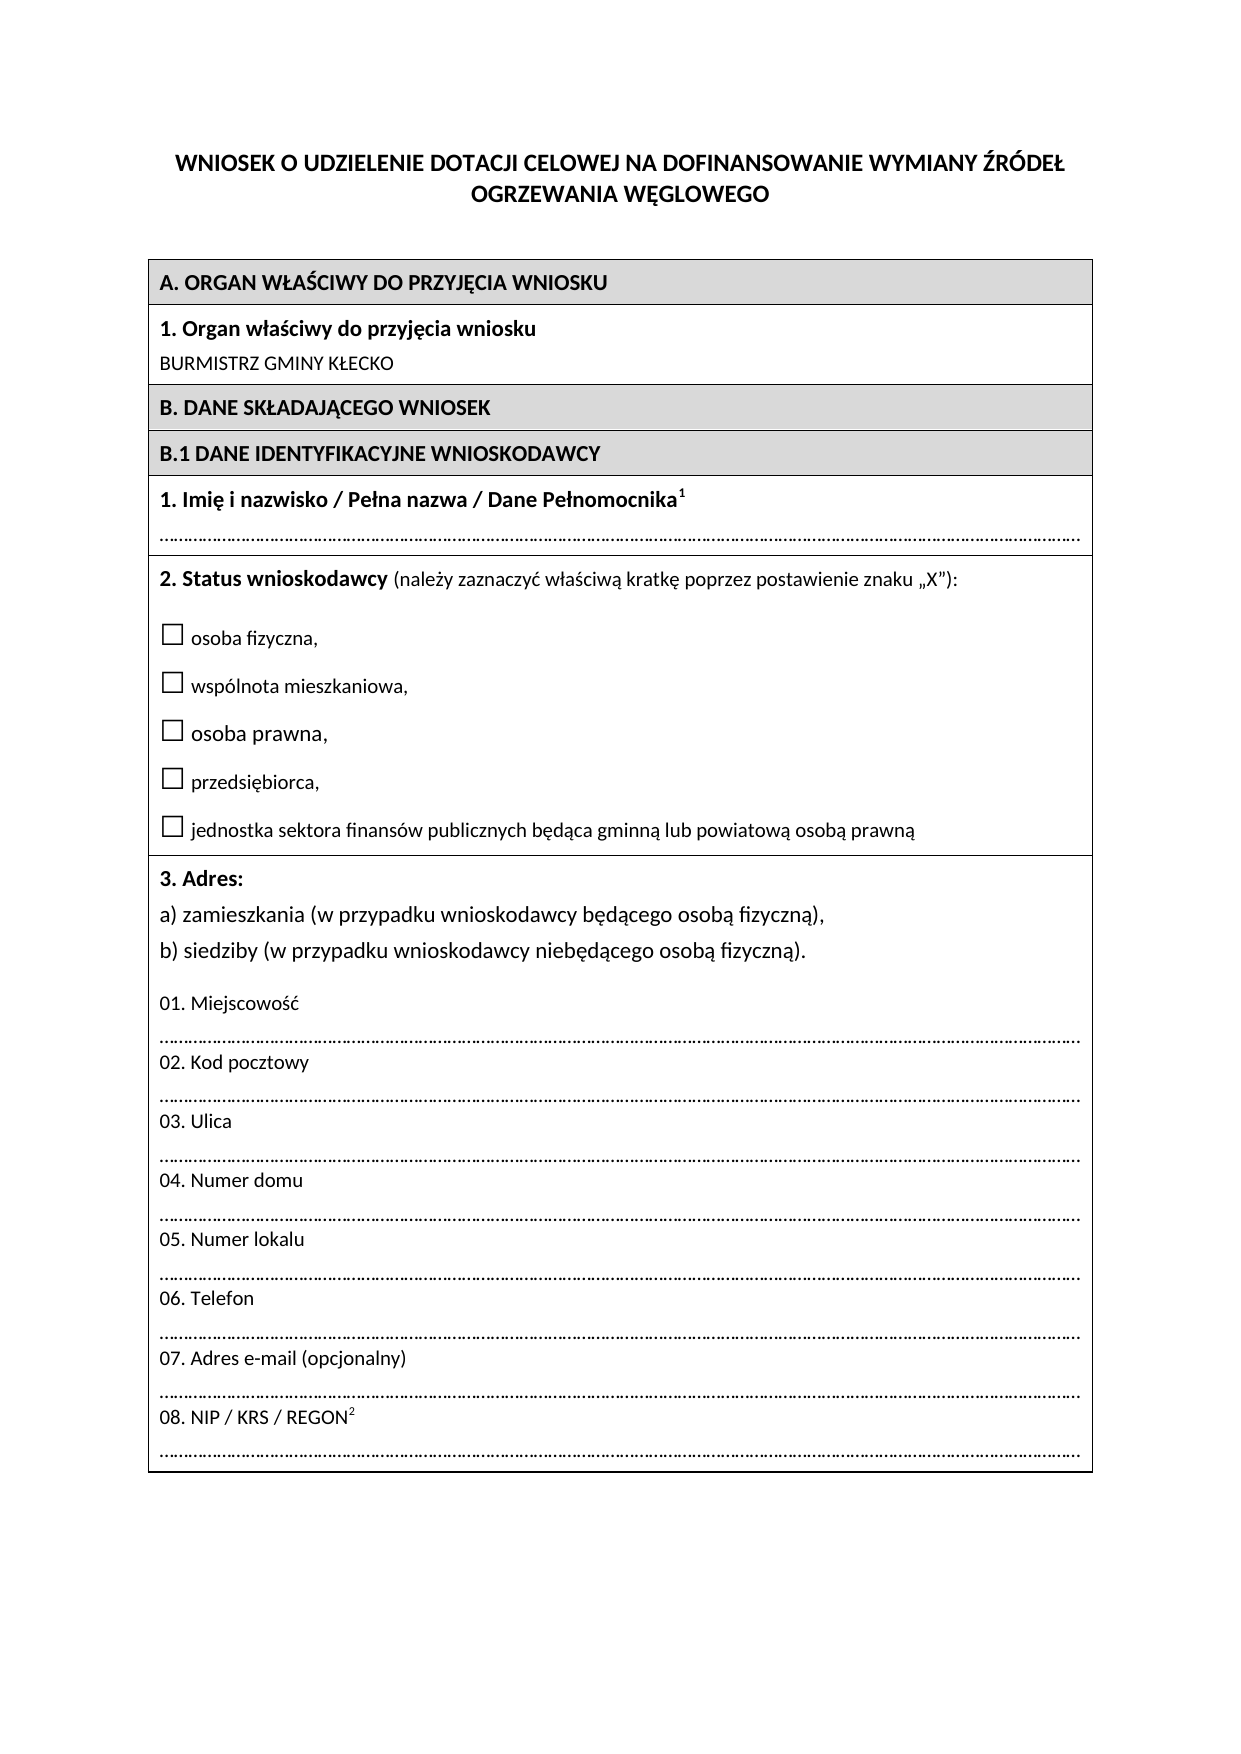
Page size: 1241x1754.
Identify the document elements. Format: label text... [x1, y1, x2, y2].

table_cell B. DANE SKŁADAJĄCEGO WNIOSEK [149, 385, 1092, 429]
table_cell B.1 DANE IDENTYFIKACYJNE WNIOSKODAWCY [149, 431, 1092, 475]
table_header A. ORGAN WŁAŚCIWY DO PRZYJĘCIA WNIOSKU [149, 260, 1092, 304]
table_cell 1. Organ właściwy do przyjęcia wniosku BURMISTRZ GMINY KŁECKO [149, 305, 1092, 384]
table_cell 2. Status wnioskodawcy (należy zaznaczyć właściwą kratkę poprzez postawienie znaku „X”): osoba fizyczna, wspólnota mieszkaniowa, osoba prawna, przedsiębiorca, jednostka sektora finansów publicznych będąca gminną lub powiatową osobą prawną [149, 556, 1092, 854]
table_cell 3. Adres: a) zamieszkania (w przypadku wnioskodawcy będącego osobą fizyczną), b) siedziby (w przypadku wnioskodawcy niebędącego osobą fizyczną). 01. Miejscowość ………………………………………………………………………………………………………………………………………………………………………… 02. Kod pocztowy ………………………………………………………………………………………………………………………………………………………………………… 03. Ulica ………………………………………………………………………………………………………………………………………………………………………… 04. Numer domu ………………………………………………………………………………………………………………………………………………………………………… 05. Numer lokalu ………………………………………………………………………………………………………………………………………………………………………… 06. Telefon ………………………………………………………………………………………………………………………………………………………………………… 07. Adres e-mail (opcjonalny) ………………………………………………………………………………………………………………………………………………………………………… 08. NIP / KRS / REGON2 ………………………………………………………………………………………………………………………………………………………………………… [149, 856, 1092, 1471]
table_cell 1. Imię i nazwisko / Pełna nazwa / Dane Pełnomocnika1 ………………………………………………………………………………………………………………………………………………………………………… [149, 476, 1092, 555]
text WNIOSEK O UDZIELENIE DOTACJI CELOWEJ NA DOFINANSOWANIE WYMIANY ŹRÓDEŁ OGRZEWANIA WĘGLOWEGO [148, 148, 1093, 209]
